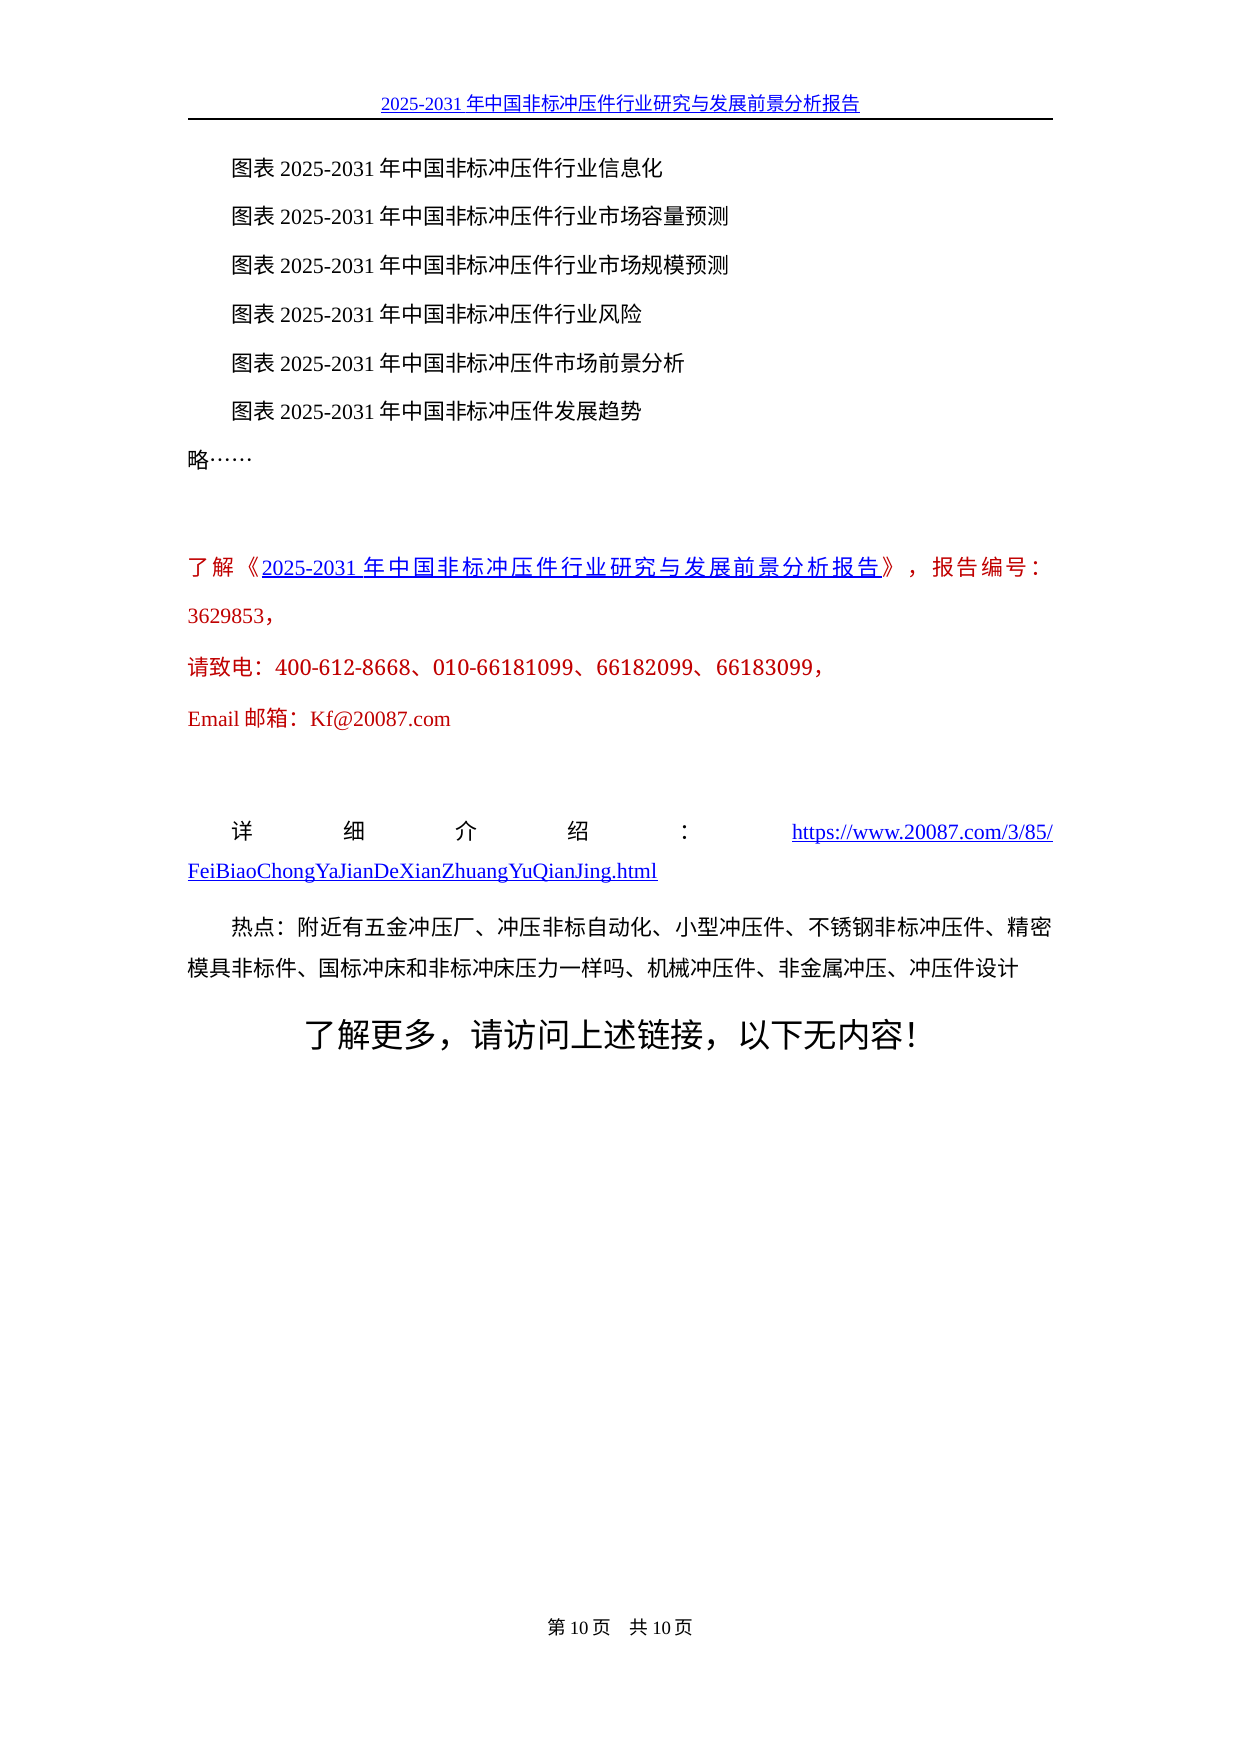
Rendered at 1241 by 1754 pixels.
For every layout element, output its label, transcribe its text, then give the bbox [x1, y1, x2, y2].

text 热点：附近有五金冲压厂、冲压非标自动化、小型冲压件、不锈钢非标冲压件、精密模具非标件、国标冲床和非标冲床压力一样吗、机械冲压件、非金属冲压、冲压件设计 [187, 909, 1053, 983]
text 请致电：400-612-8668、010-66181099、66182099、66183099， [187, 649, 1053, 682]
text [187, 150, 1053, 475]
text Email邮箱：Kf@20087.com [187, 701, 1053, 733]
text 了解《2025-2031年中国非标冲压件行业研究与发展前景分析报告》，报告编号：3629853， [187, 549, 1053, 630]
title 了解更多，请访问上述链接，以下无内容！ [187, 1000, 1053, 1065]
text 详细介绍：https://www.20087.com/3/85/FeiBiaoChongYaJianDeXianZhuangYuQianJing.html [187, 814, 1053, 887]
